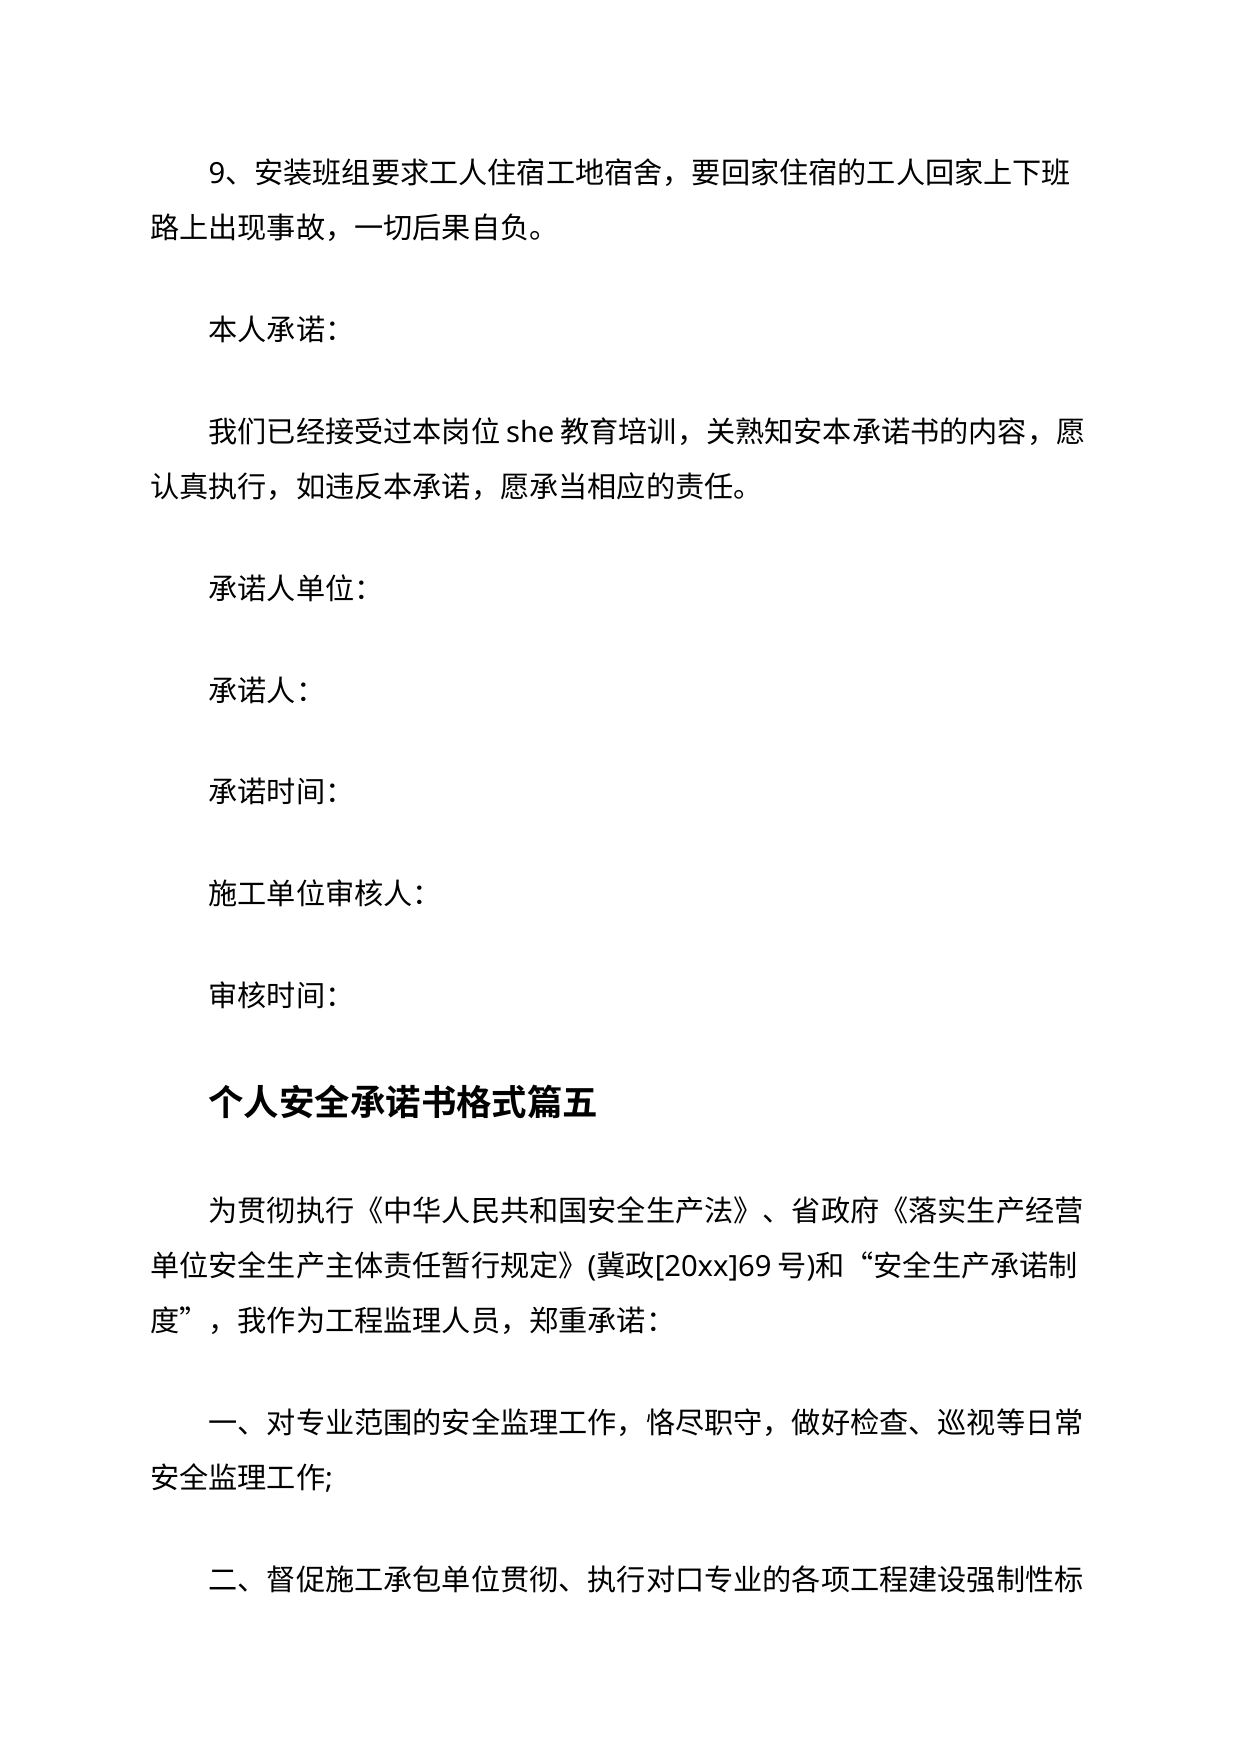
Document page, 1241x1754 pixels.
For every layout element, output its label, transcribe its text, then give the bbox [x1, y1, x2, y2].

text 本人承诺： [150, 307, 1090, 349]
text 承诺时间： [150, 769, 1090, 811]
text 审核时间： [150, 972, 1090, 1015]
text 承诺人： [150, 667, 1090, 709]
text 我们已经接受过本岗位she教育培训，关熟知安本承诺书的内容，愿认真执行，如违反本承诺，愿承当相应的责任。 [150, 408, 1090, 506]
text 为贯彻执行《中华人民共和国安全生产法》、省政府《落实生产经营单位安全生产主体责任暂行规定》(冀政[20xx]69号)和“安全生产承诺制度”，我作为工程监理人员，郑重承诺： [150, 1188, 1090, 1340]
text 施工单位审核人： [150, 871, 1090, 913]
text 9、安装班组要求工人住宿工地宿舍，要回家住宿的工人回家上下班路上出现事故，一切后果自负。 [150, 150, 1090, 247]
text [150, 1556, 1090, 1598]
text 一、对专业范围的安全监理工作，恪尽职守，做好检查、巡视等日常安全监理工作; [150, 1399, 1090, 1497]
text 承诺人单位： [150, 565, 1090, 608]
text 个人安全承诺书格式篇五 [150, 1074, 1090, 1125]
